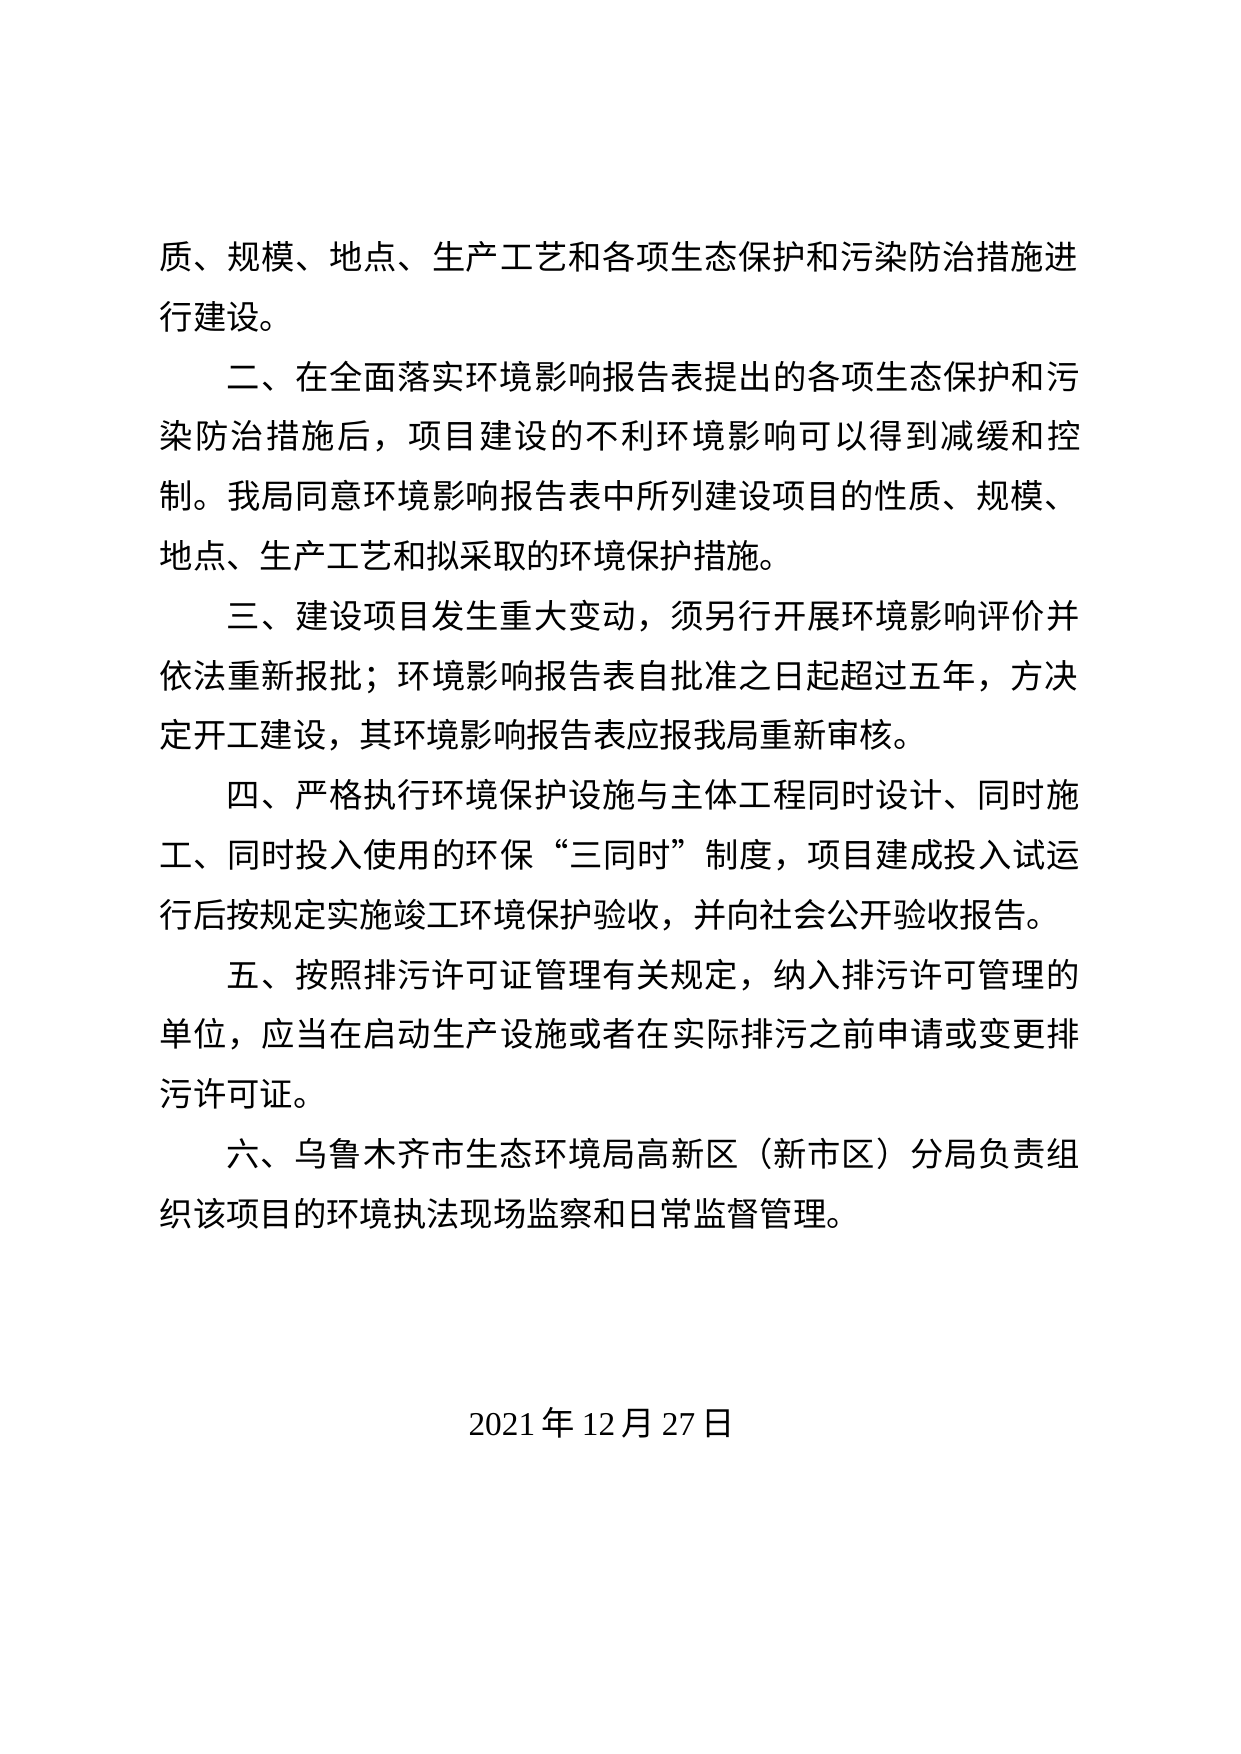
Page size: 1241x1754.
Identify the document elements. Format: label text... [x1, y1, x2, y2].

text 三、建设项目发生重大变动，须另行开展环境影响评价并依法重新报批；环境影响报告表自批准之日起超过五年，方决定开工建设，其环境影响报告表应报我局重新审核。 [159, 584, 1081, 763]
text 二、在全面落实环境影响报告表提出的各项生态保护和污染防治措施后，项目建设的不利环境影响可以得到减缓和控制。我局同意环境影响报告表中所列建设项目的性质、规模、地点、生产工艺和拟采取的环境保护措施。 [159, 345, 1081, 584]
text 2021年12月27日 [159, 1391, 1081, 1451]
text 六、乌鲁木齐市生态环境局高新区（新市区）分局负责组织该项目的环境执法现场监察和日常监督管理。 [159, 1122, 1081, 1242]
text 五、按照排污许可证管理有关规定，纳入排污许可管理的单位，应当在启动生产设施或者在实际排污之前申请或变更排污许可证。 [159, 943, 1081, 1122]
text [159, 225, 1081, 345]
text 四、严格执行环境保护设施与主体工程同时设计、同时施工、同时投入使用的环保“三同时”制度，项目建成投入试运行后按规定实施竣工环境保护验收，并向社会公开验收报告。 [159, 763, 1081, 943]
